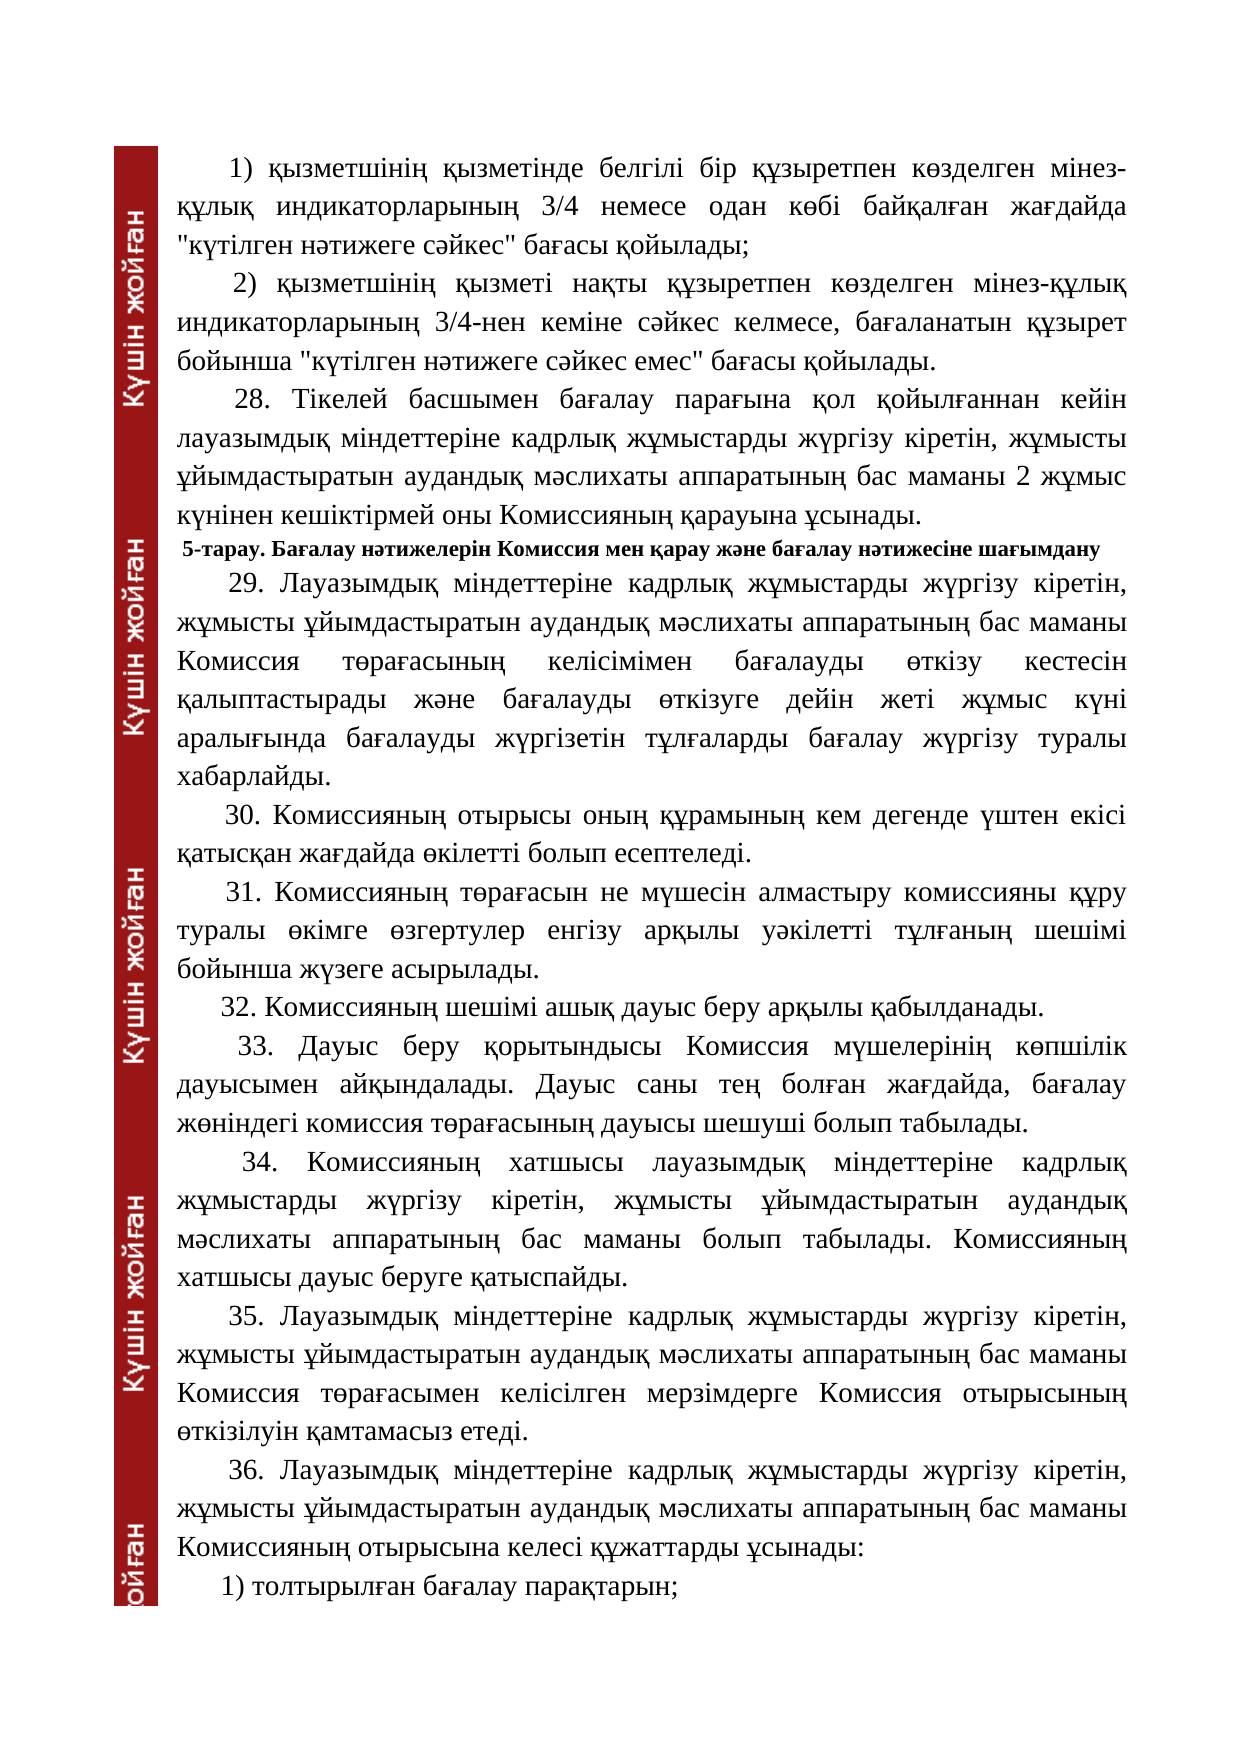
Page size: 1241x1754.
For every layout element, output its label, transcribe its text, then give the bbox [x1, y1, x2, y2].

text 33. Дауыс беру қорытындысы Комиссия мүшелерінің көпшілік дауысымен айқындалады. Дауыс саны тең болған жағдайда, бағалау жөніндегі комиссия төрағасының дауысы шешуші болып табылады. [112, 1028, 1128, 1139]
picture [114, 1023, 158, 1028]
text 32. Комиссияның шешімі ашық дауыс беру арқылы қабылданады. [112, 989, 1128, 1023]
picture [114, 261, 158, 266]
text 1) қызметшінің қызметінде белгілі бір құзыретпен көзделген мінез-құлық индикаторларының 3/4 немесе одан көбі байқалған жағдайда "күтілген нәтижеге сәйкес" бағасы қойылады; [112, 150, 1128, 261]
picture [114, 1293, 158, 1298]
picture [114, 869, 158, 874]
picture [114, 1139, 158, 1144]
picture [114, 1447, 158, 1452]
text 34. Комиссияның хатшысы лауазымдық міндеттеріне кадрлық жұмыстарды жүргізу кіретін, жұмысты ұйымдастыратын аудандық мәслихаты аппаратының бас маманы болып табылады. Комиссияның хатшысы дауыс беруге қатыспайды. [112, 1144, 1128, 1293]
picture [114, 376, 158, 381]
text 31. Комиссияның төрағасын не мүшесін алмастыру комиссияны құру туралы өкімге өзгертулер енгізу арқылы уәкілетті тұлғаның шешімі бойынша жүзеге асырылады. [112, 874, 1128, 984]
text 36. Лауазымдық міндеттеріне кадрлық жұмыстарды жүргізу кіретін, жұмысты ұйымдастыратын аудандық мәслихаты аппаратының бас маманы Комиссияның отырысына келесі құжаттарды ұсынады: [112, 1452, 1128, 1563]
picture [114, 562, 158, 566]
text 1) толтырылған бағалау парақтарын; [112, 1568, 1128, 1601]
text 35. Лауазымдық міндеттеріне кадрлық жұмыстарды жүргізу кіретін, жұмысты ұйымдастыратын аудандық мәслихаты аппаратының бас маманы Комиссия төрағасымен келісілген мерзімдерге Комиссия отырысының өткізілуін қамтамасыз етеді. [112, 1298, 1128, 1447]
picture [114, 792, 158, 797]
picture [114, 984, 158, 989]
picture [114, 1563, 158, 1568]
text 29. Лауазымдық міндеттеріне кадрлық жұмыстарды жүргізу кіретін, жұмысты ұйымдастыратын аудандық мәслихаты аппаратының бас маманы Комиссия төрағасының келісімімен бағалауды өткізу кестесін қалыптастырады және бағалауды өткізуге дейін жеті жұмыс күні аралығында бағалауды жүргізетін тұлғаларды бағалау жүргізу туралы хабарлайды. [112, 566, 1128, 792]
text 5-тарау. Бағалау нәтижелерін Комиссия мен қарау және бағалау нәтижесіне шағымдану [112, 535, 1128, 562]
picture [114, 146, 158, 150]
text 2) қызметшінің қызметі нақты құзыретпен көзделген мінез-құлық индикаторларының 3/4-нен кеміне сәйкес келмесе, бағаланатын құзырет бойынша "күтілген нәтижеге сәйкес емес" бағасы қойылады. [112, 266, 1128, 376]
text 28. Тікелей басшымен бағалау парағына қол қойылғаннан кейін лауазымдық міндеттеріне кадрлық жұмыстарды жүргізу кіретін, жұмысты ұйымдастыратын аудандық мәслихаты аппаратының бас маманы 2 жұмыс күнінен кешіктірмей оны Комиссияның қарауына ұсынады. [112, 381, 1128, 530]
picture [114, 1601, 158, 1606]
picture [114, 530, 158, 535]
text 30. Комиссияның отырысы оның құрамының кем дегенде үштен екісі қатысқан жағдайда өкілетті болып есептеледі. [112, 797, 1128, 869]
